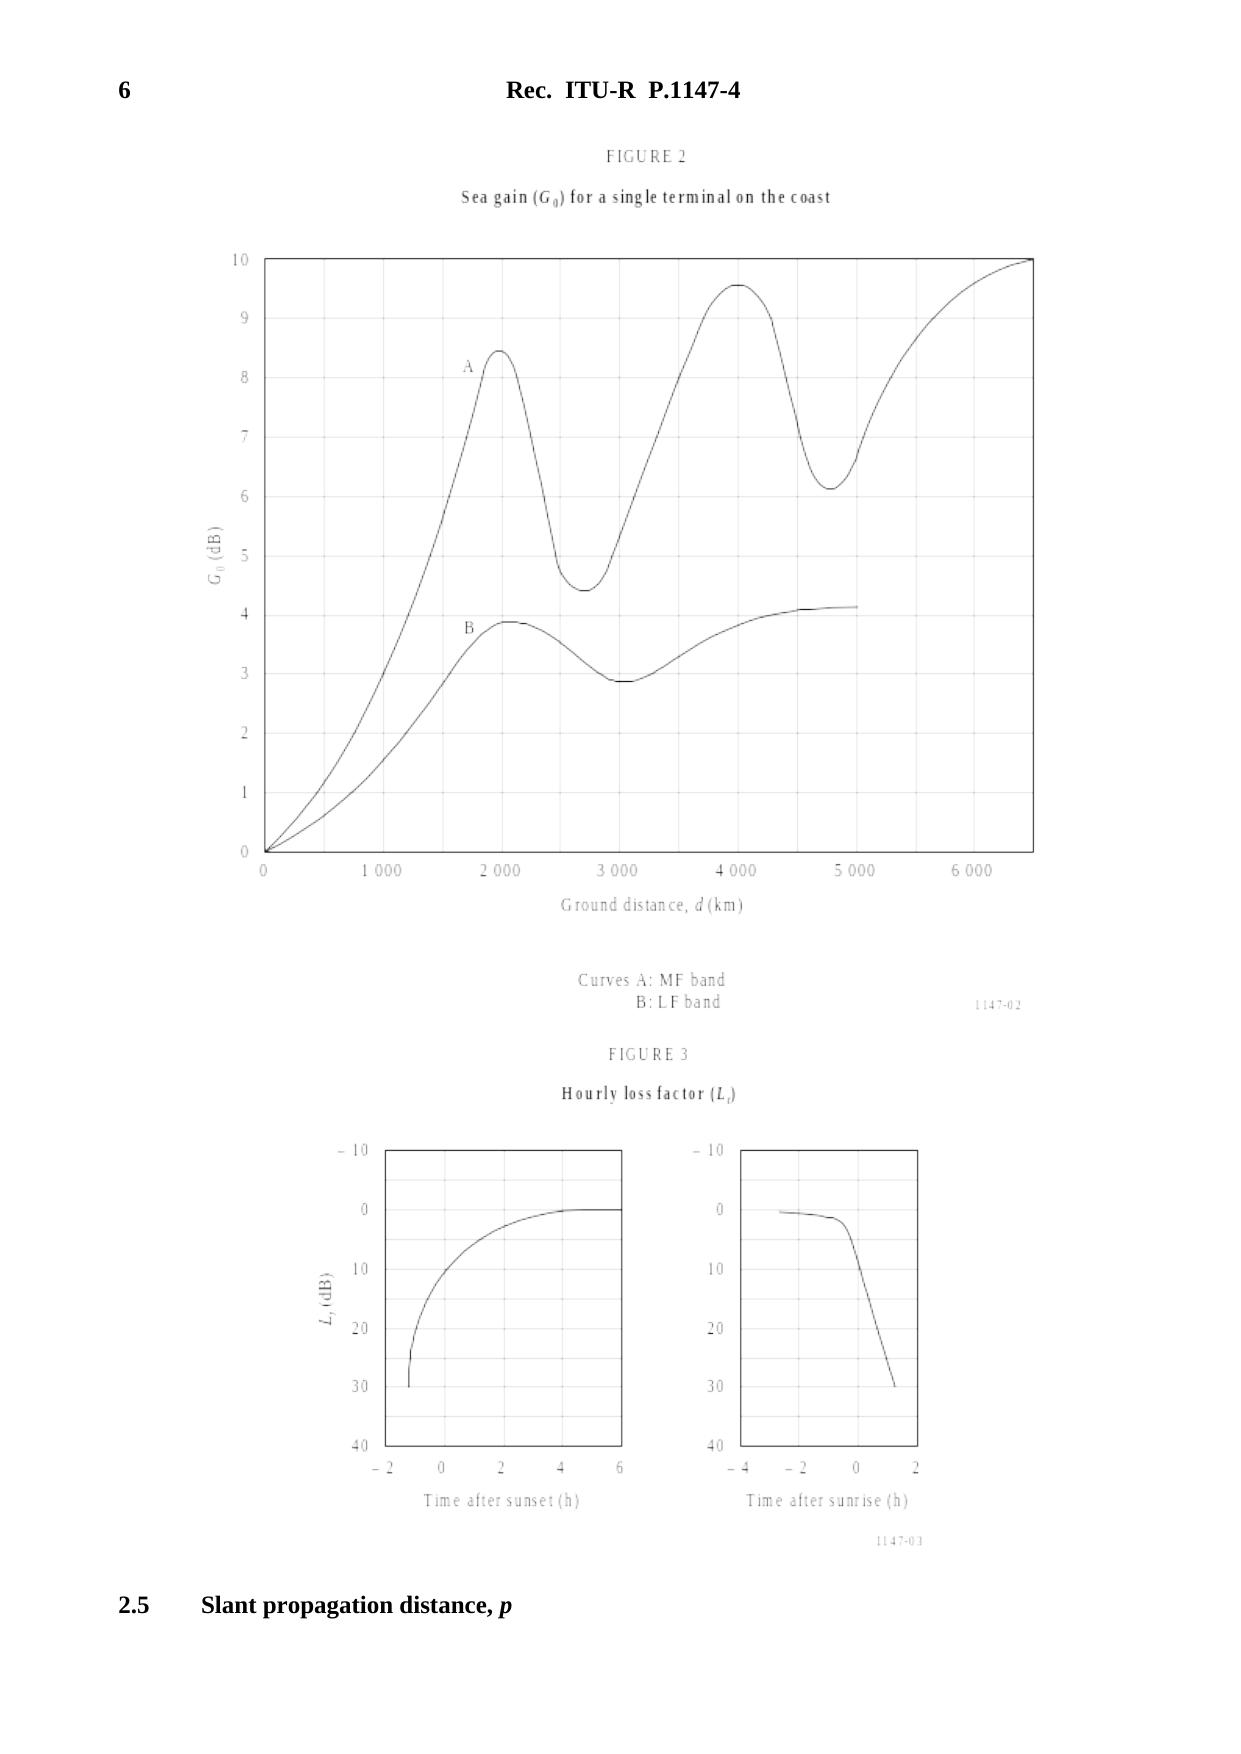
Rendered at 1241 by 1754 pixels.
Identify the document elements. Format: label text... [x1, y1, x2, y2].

subtitle 2.5 Slant propagation distance, p [118, 1590, 1122, 1619]
